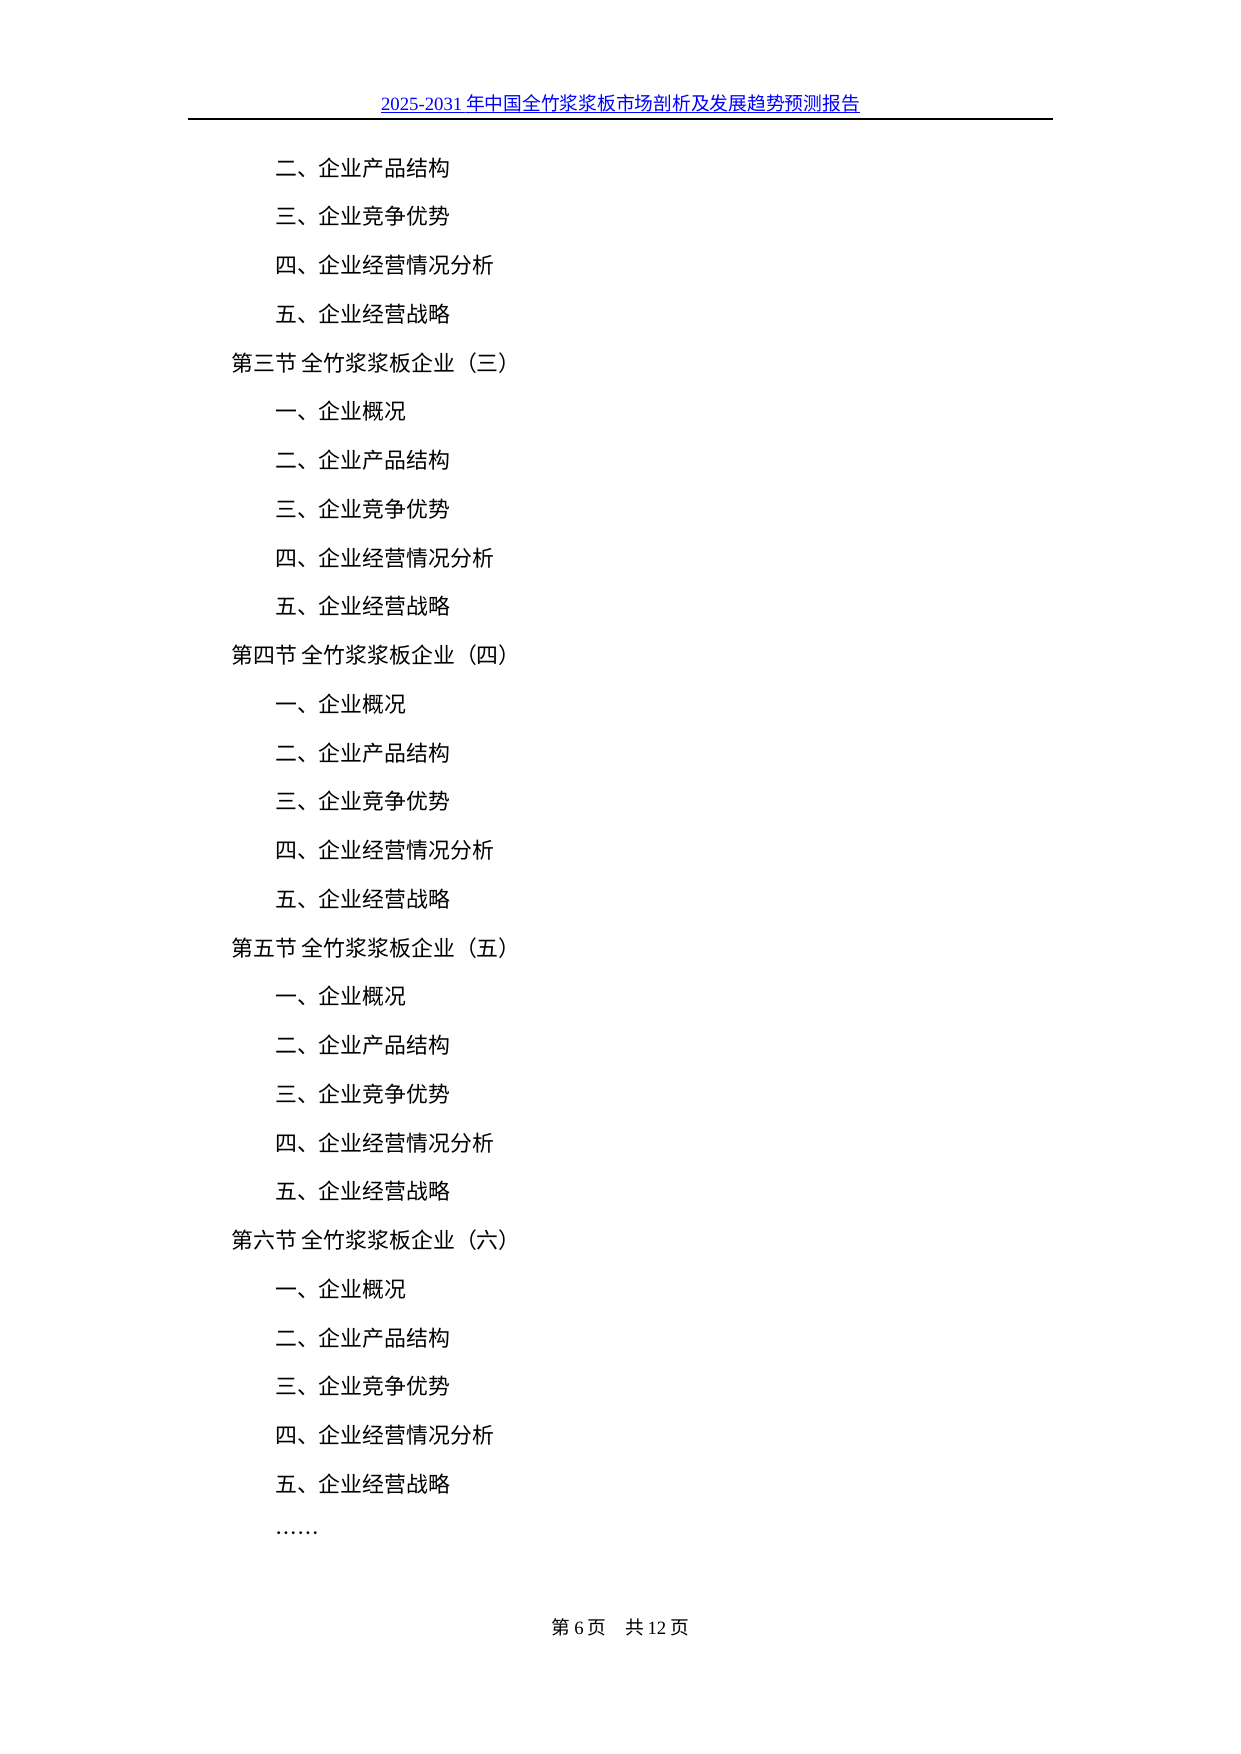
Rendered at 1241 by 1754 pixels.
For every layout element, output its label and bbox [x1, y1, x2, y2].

text [187, 150, 1053, 1548]
